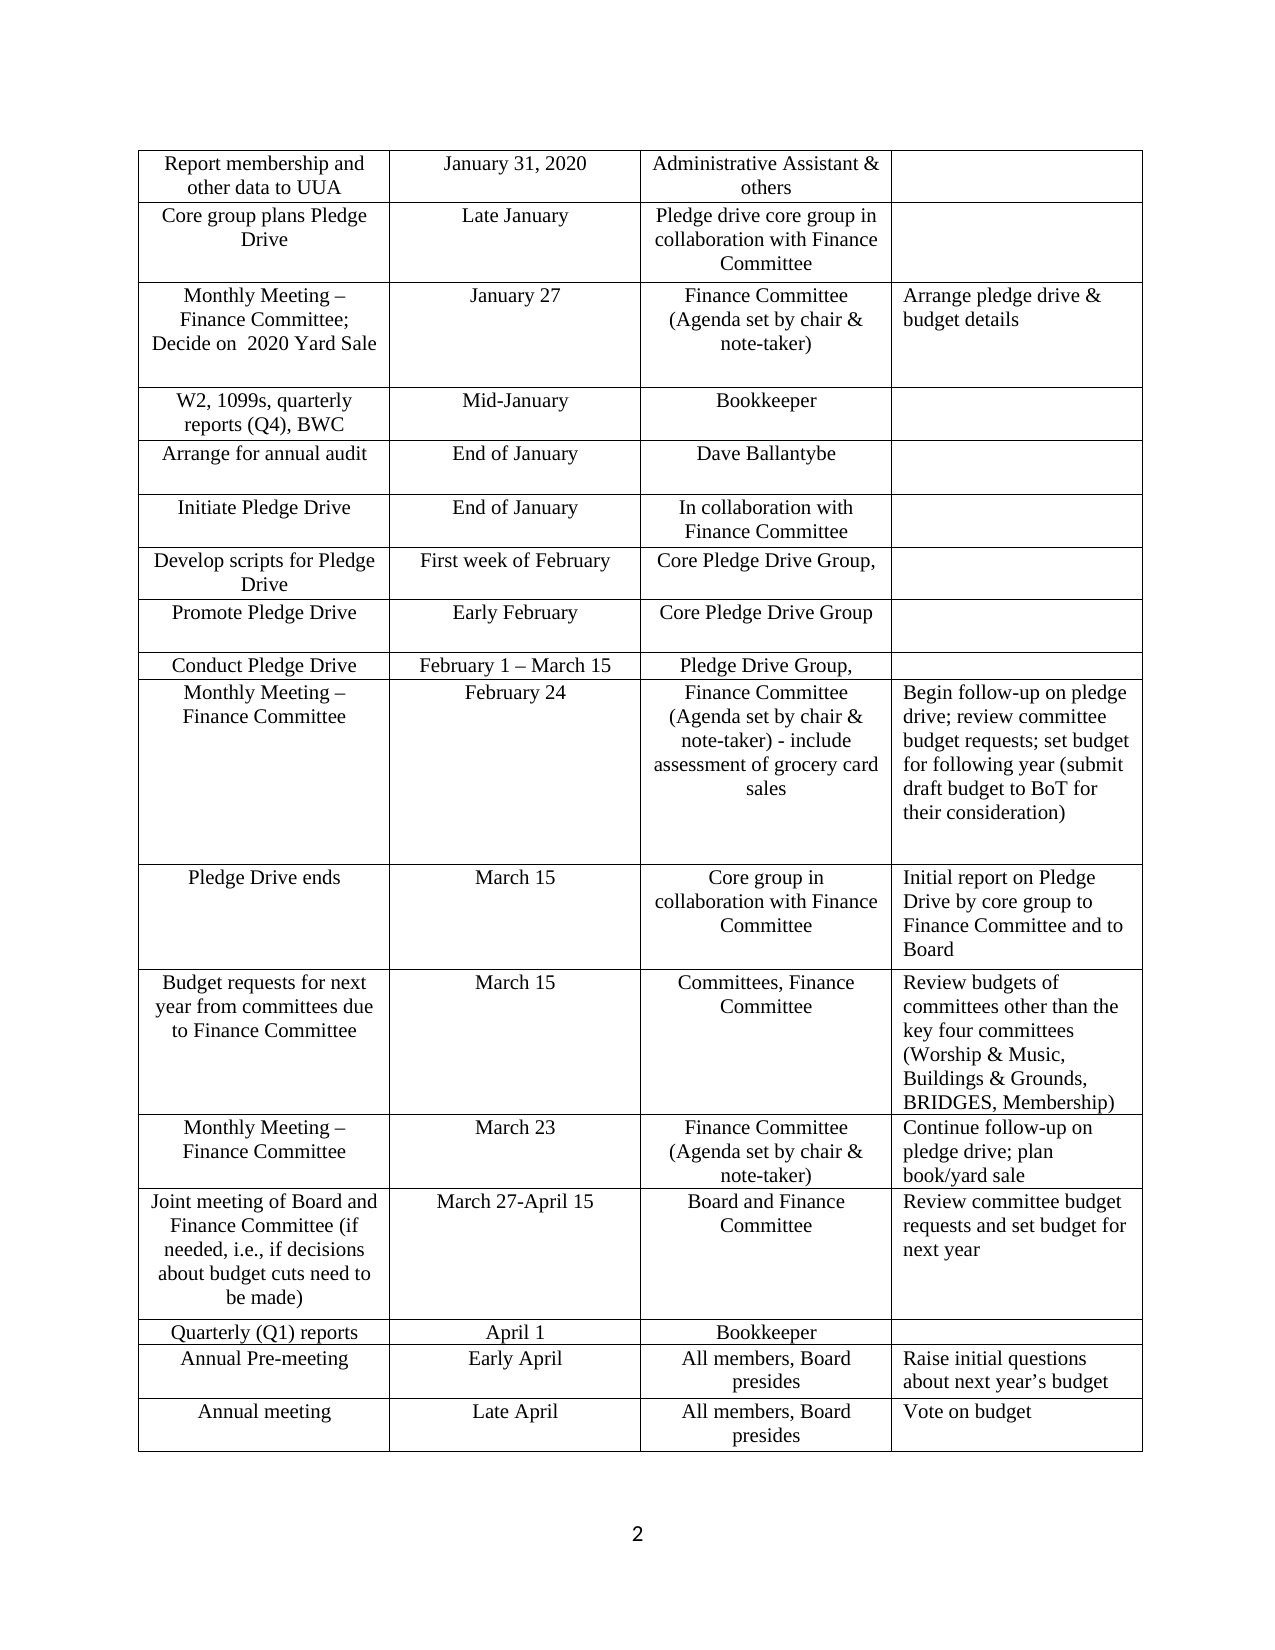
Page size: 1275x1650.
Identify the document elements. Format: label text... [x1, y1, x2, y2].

table_cell Mid-January [390, 388, 640, 440]
table_cell March 23 [390, 1115, 640, 1187]
table_cell January 27 [390, 283, 640, 387]
table_cell January 31, 2020 [390, 151, 640, 202]
table_cell February 1 – March 15 [390, 653, 640, 679]
table_cell End of January [390, 495, 640, 547]
table_cell Administrative Assistant & others [641, 151, 891, 202]
table_cell All members, Board presides [641, 1399, 891, 1451]
table_cell Pledge Drive Group, [641, 653, 891, 679]
table_cell Conduct Pledge Drive [139, 653, 389, 679]
table_cell End of January [390, 441, 640, 493]
table_cell April 1 [390, 1320, 640, 1344]
table_cell Pledge Drive ends [139, 865, 389, 969]
table_cell Arrange pledge drive & budget details [892, 283, 1142, 387]
table_cell Initial report on Pledge Drive by core group to Finance Committee and to Board [892, 865, 1142, 969]
table_cell Review budgets of committees other than the key four committees (Worship & Music, Buildings & Grounds, BRIDGES, Membership) [892, 970, 1142, 1114]
table_cell Pledge drive core group in collaboration with Finance Committee [641, 203, 891, 282]
table_cell Continue follow-up on pledge drive; plan book/yard sale [892, 1115, 1142, 1187]
table_cell [892, 151, 1142, 202]
table_cell Develop scripts for Pledge Drive [139, 548, 389, 599]
table_cell Monthly Meeting – Finance Committee; Decide on 2020 Yard Sale [139, 283, 389, 387]
table_cell Monthly Meeting – Finance Committee [139, 1115, 389, 1187]
table_cell March 15 [390, 865, 640, 969]
table_cell Dave Ballantybe [641, 441, 891, 493]
table_cell March 27-April 15 [390, 1189, 640, 1319]
table_cell Core group in collaboration with Finance Committee [641, 865, 891, 969]
table_cell Board and Finance Committee [641, 1189, 891, 1319]
table_cell Core group plans Pledge Drive [139, 203, 389, 282]
table_cell Late January [390, 203, 640, 282]
table_cell Begin follow-up on pledge drive; review committee budget requests; set budget for following year (submit draft budget to BoT for their consideration) [892, 680, 1142, 864]
table_cell Annual meeting [139, 1399, 389, 1451]
table_cell In collaboration with Finance Committee [641, 495, 891, 547]
table_cell February 24 [390, 680, 640, 864]
table_cell W2, 1099s, quarterly reports (Q4), BWC [139, 388, 389, 440]
table_cell All members, Board presides [641, 1345, 891, 1398]
table_cell March 15 [390, 970, 640, 1114]
table_cell Committees, Finance Committee [641, 970, 891, 1114]
table_cell Raise initial questions about next year’s budget [892, 1345, 1142, 1398]
table_cell Monthly Meeting – Finance Committee [139, 680, 389, 864]
table_cell Promote Pledge Drive [139, 600, 389, 652]
table_cell Review committee budget requests and set budget for next year [892, 1189, 1142, 1319]
table_cell Bookkeeper [641, 1320, 891, 1344]
table_cell Arrange for annual audit [139, 441, 389, 493]
table_cell Finance Committee (Agenda set by chair & note-taker) [641, 283, 891, 387]
table_cell [892, 548, 1142, 599]
table_cell Quarterly (Q1) reports [139, 1320, 389, 1344]
table_cell Late April [390, 1399, 640, 1451]
table_cell Core Pledge Drive Group, [641, 548, 891, 599]
table_cell Joint meeting of Board and Finance Committee (if needed, i.e., if decisions about budget cuts need to be made) [139, 1189, 389, 1319]
table_cell Early February [390, 600, 640, 652]
table_cell Finance Committee (Agenda set by chair & note-taker) - include assessment of grocery card sales [641, 680, 891, 864]
table_cell Bookkeeper [641, 388, 891, 440]
table_cell Annual Pre-meeting [139, 1345, 389, 1398]
table_cell [892, 495, 1142, 547]
table_cell [892, 1320, 1142, 1344]
table_cell [892, 653, 1142, 679]
table_cell Core Pledge Drive Group [641, 600, 891, 652]
table_cell [892, 203, 1142, 282]
table_cell [892, 441, 1142, 493]
table_cell Vote on budget [892, 1399, 1142, 1451]
table_cell [892, 388, 1142, 440]
table_cell Finance Committee (Agenda set by chair & note-taker) [641, 1115, 891, 1187]
table_cell Budget requests for next year from committees due to Finance Committee [139, 970, 389, 1114]
table_cell Early April [390, 1345, 640, 1398]
table_cell Report membership and other data to UUA [139, 151, 389, 202]
table_cell [892, 600, 1142, 652]
table_cell First week of February [390, 548, 640, 599]
table_cell Initiate Pledge Drive [139, 495, 389, 547]
